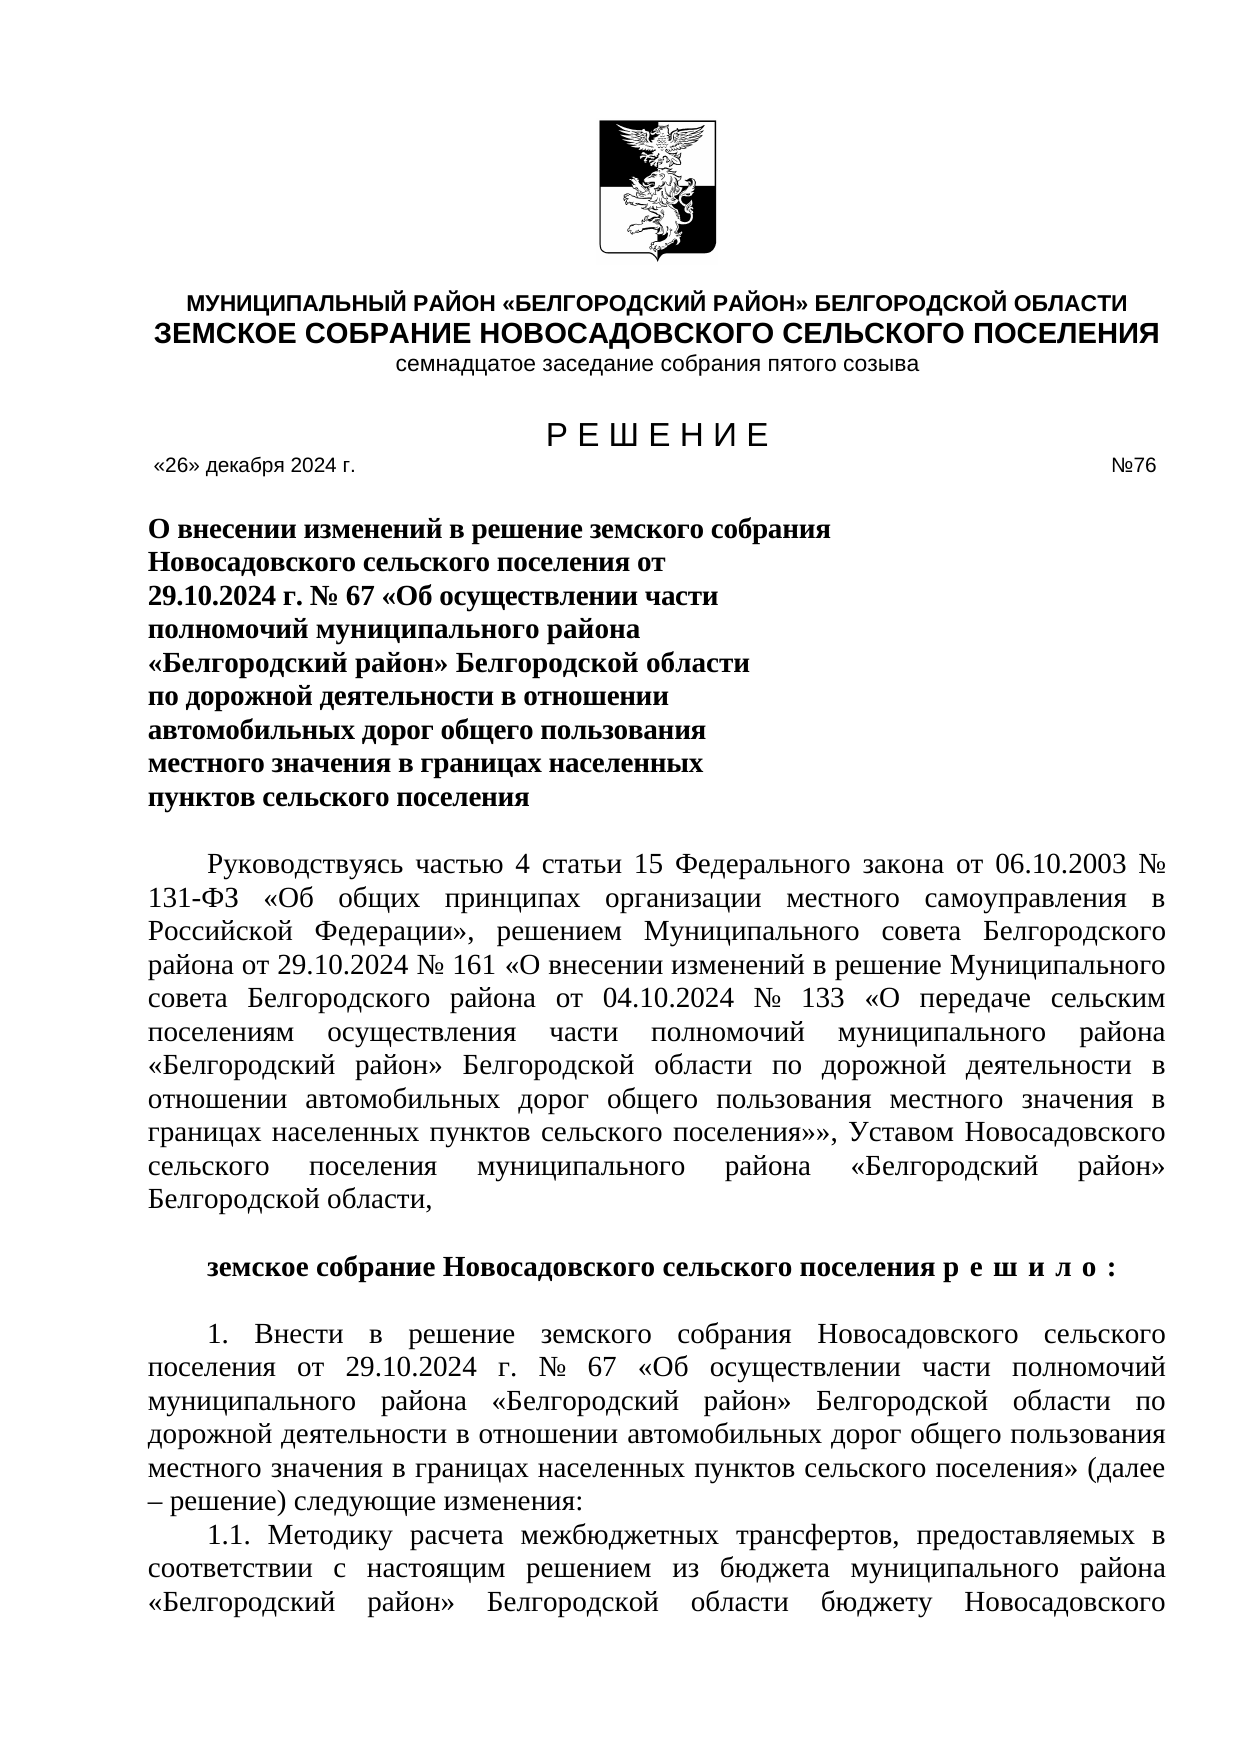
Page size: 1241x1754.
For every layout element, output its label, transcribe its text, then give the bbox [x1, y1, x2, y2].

text 29.10.2024 г. № 67 «Об осуществлении части [148, 578, 1167, 611]
text ЗЕМСКОЕ СОБРАНИЕ НОВОСАДОВСКОГО СЕЛЬСКОГО ПОСЕЛЕНИЯ [148, 316, 1167, 350]
text МУНИЦИПАЛЬНЫЙ РАЙОН «БЕЛГОРОДСКИЙ РАЙОН» БЕЛГОРОДСКОЙ ОБЛАСТИ [148, 290, 1167, 316]
text семнадцатое заседание собрания пятого созыва [148, 350, 1167, 376]
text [148, 1517, 1167, 1618]
text земское собрание Новосадовского сельского поселения решило: [148, 1249, 1167, 1282]
text полномочий муниципального района [148, 611, 1167, 645]
text Р Е Ш Е Н И Е [148, 415, 1167, 453]
text «Белгородский район» Белгородской области [148, 645, 1167, 678]
text автомобильных дорог общего пользования [148, 712, 1167, 746]
text Новосадовского сельского поселения от [148, 544, 1167, 578]
text Руководствуясь частью 4 статьи 15 Федерального закона от 06.10.2003 № 131-ФЗ «Об общих принципах организации местного самоуправления в Российской Федерации», решением Муниципального совета Белгородского района от 29.10.2024 № 161 «О внесении изменений в решение Муниципального совета Белгородского района от 04.10.2024 № 133 «О передаче сельским поселениям осуществления части полномочий муниципального района «Белгородский район» Белгородской области по дорожной деятельности в отношении автомобильных дорог общего пользования местного значения в границах населенных пунктов сельского поселения»», Уставом Новосадовского сельского поселения муниципального района «Белгородский район» Белгородской области, [148, 846, 1167, 1215]
picture [596, 118, 719, 265]
text О внесении изменений в решение земского собрания [148, 511, 1167, 544]
text «26» декабря 2024 г. №76 [148, 453, 1167, 477]
text местного значения в границах населенных [148, 746, 1167, 779]
text по дорожной деятельности в отношении [148, 678, 1167, 712]
text пунктов сельского поселения [148, 779, 1167, 813]
text 1. Внести в решение земского собрания Новосадовского сельского поселения от 29.10.2024 г. № 67 «Об осуществлении части полномочий муниципального района «Белгородский район» Белгородской области по дорожной деятельности в отношении автомобильных дорог общего пользования местного значения в границах населенных пунктов сельского поселения» (далее – решение) следующие изменения: [148, 1316, 1167, 1517]
